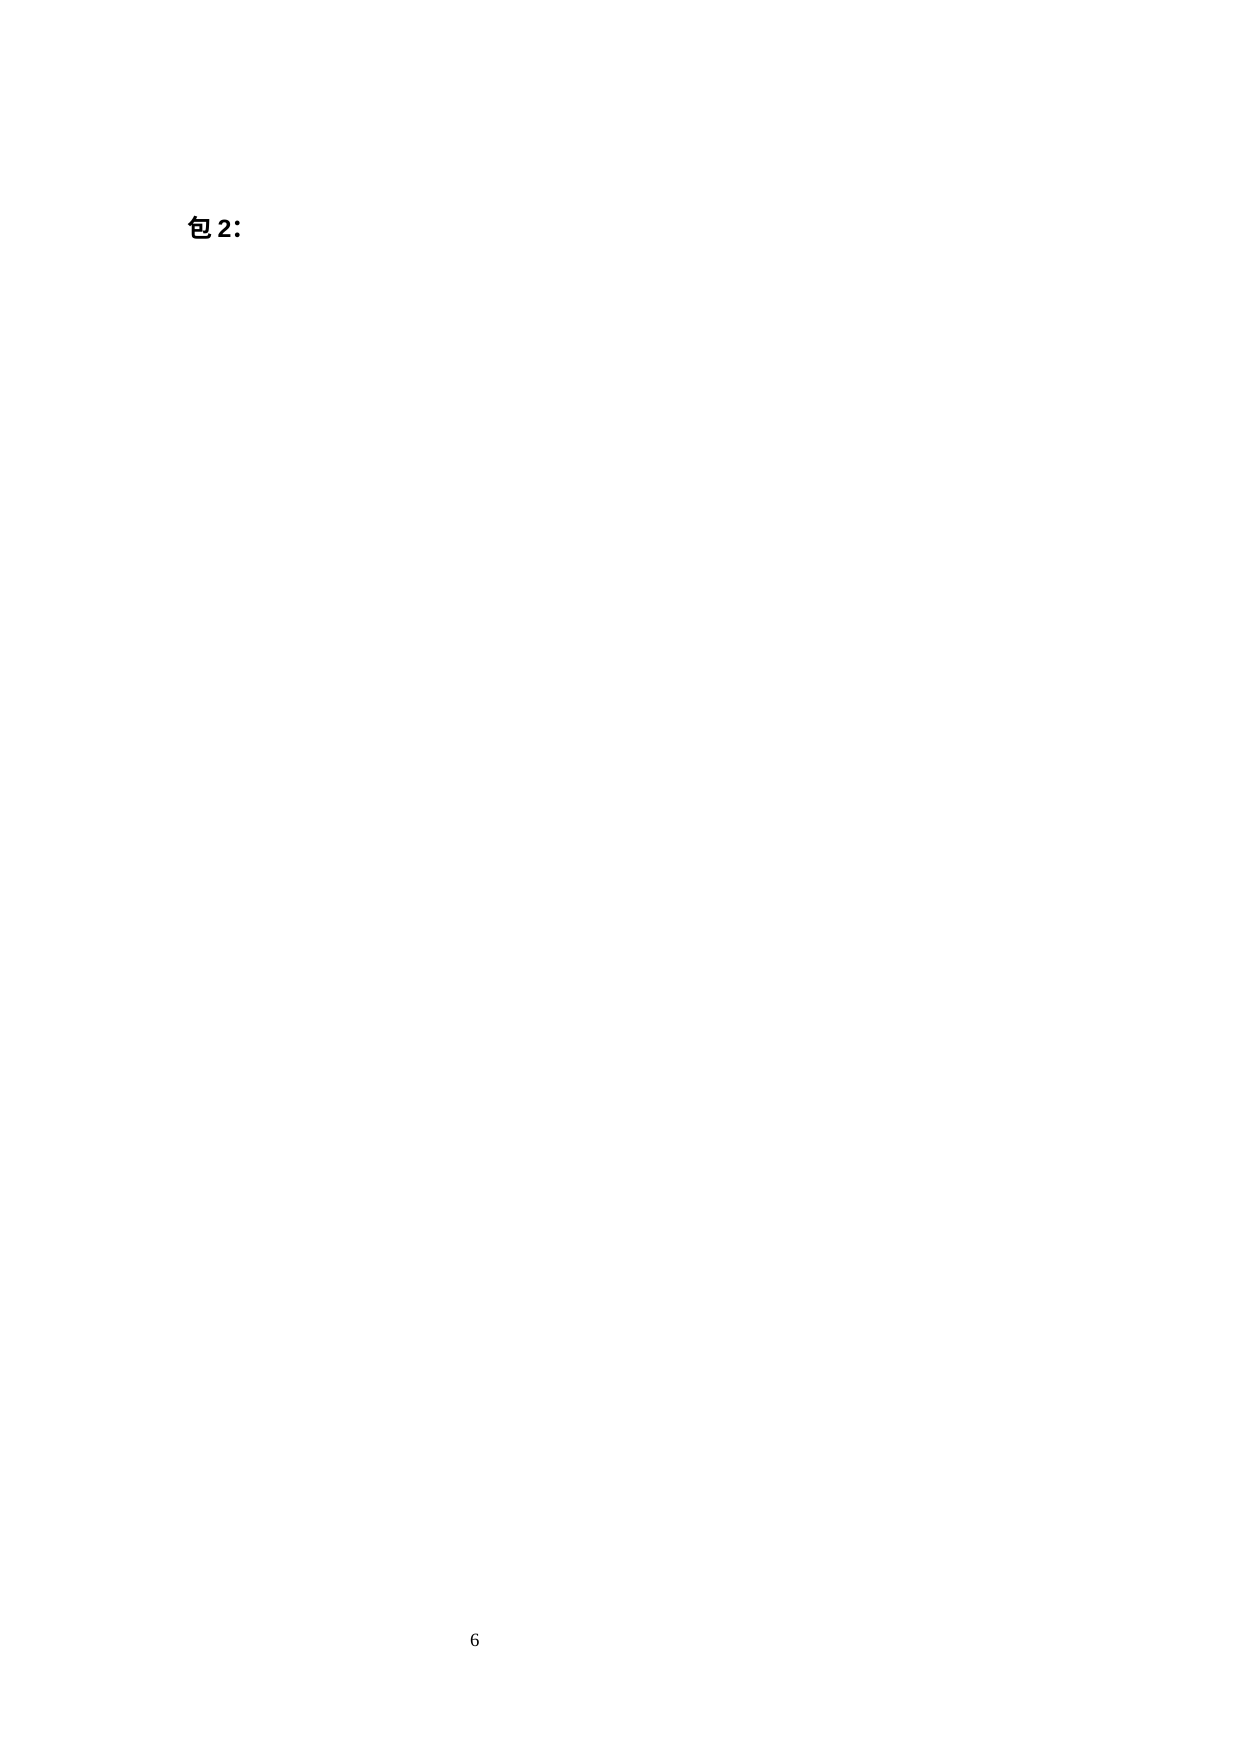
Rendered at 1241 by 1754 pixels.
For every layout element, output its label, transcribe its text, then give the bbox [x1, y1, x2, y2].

text 包2： [187, 194, 1053, 259]
